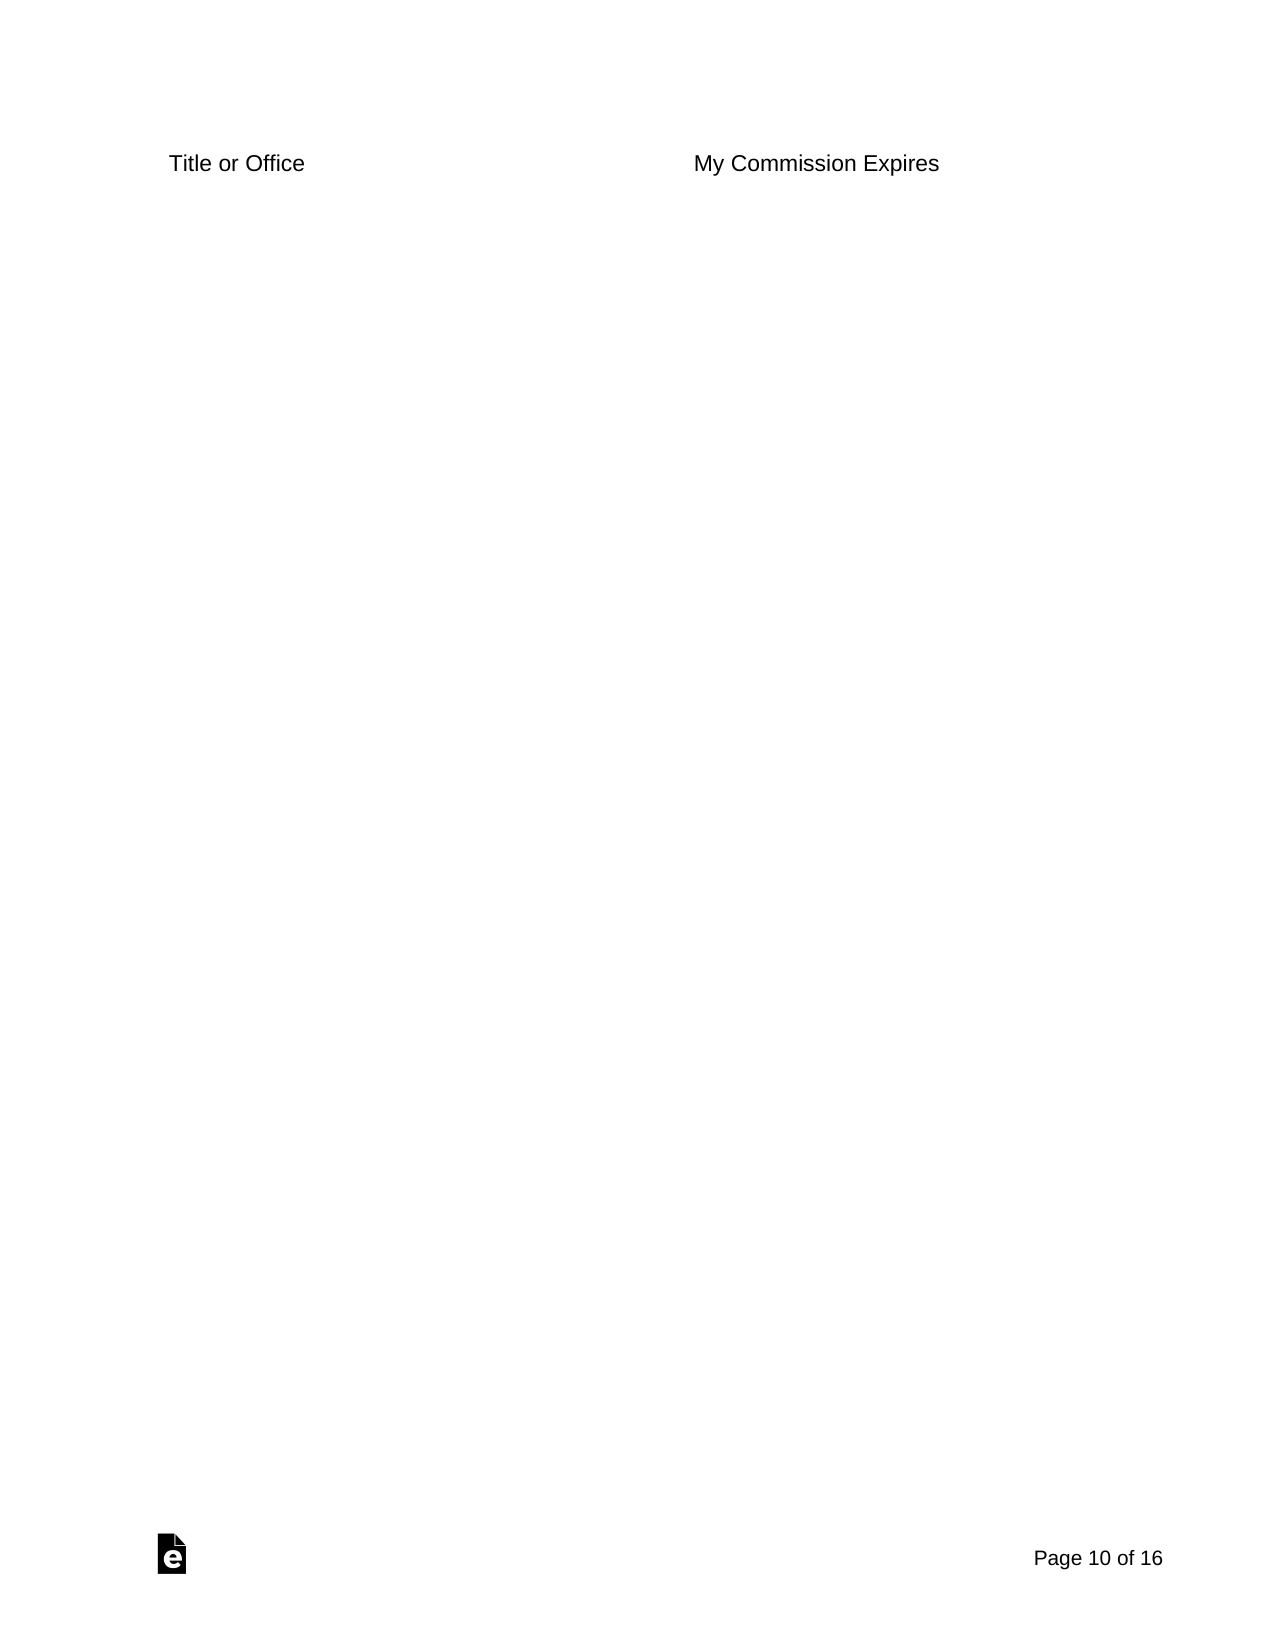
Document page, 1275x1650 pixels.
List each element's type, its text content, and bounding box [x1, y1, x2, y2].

picture [150, 1532, 193, 1575]
text Title or Office My Commission Expires [150, 150, 1125, 176]
